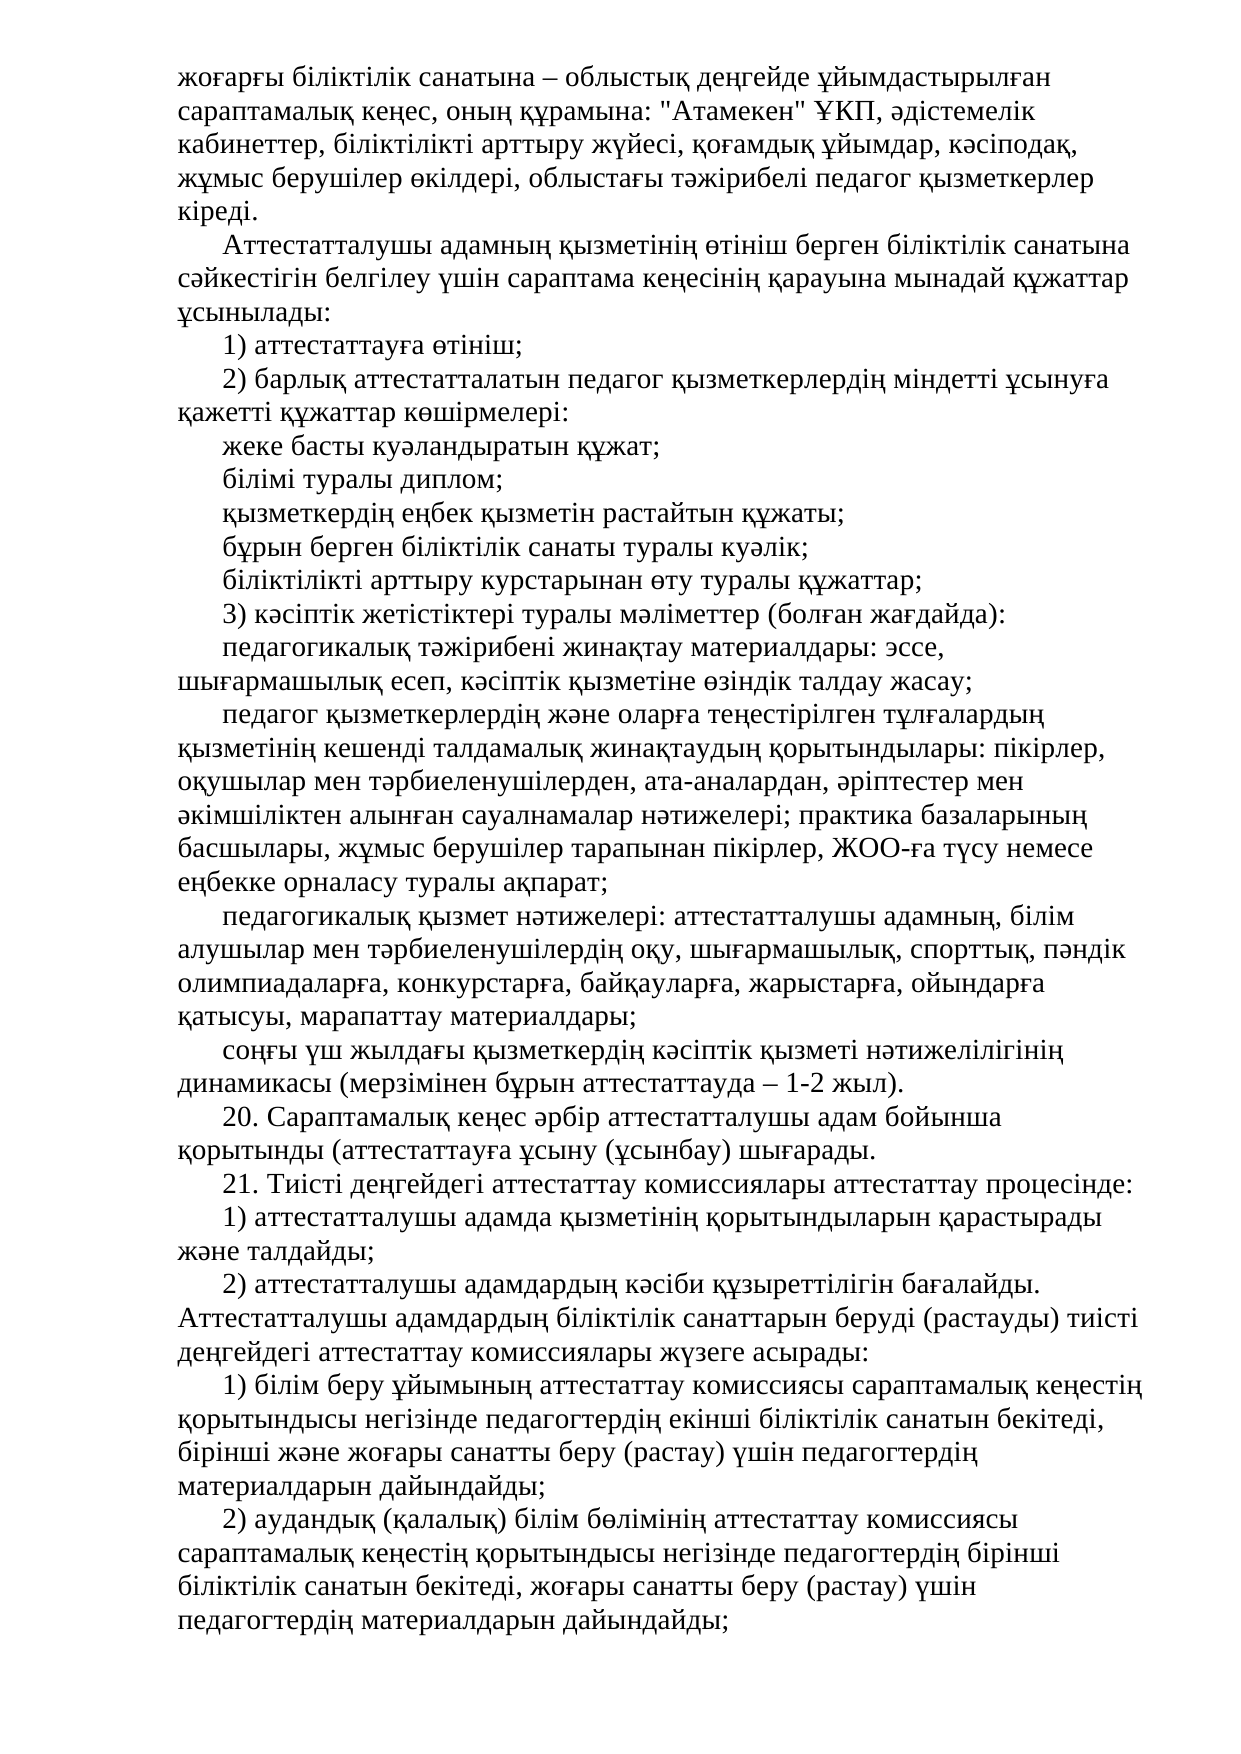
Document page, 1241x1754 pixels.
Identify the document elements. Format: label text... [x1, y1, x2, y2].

text бұрын берген біліктілік санаты туралы куәлік; [177, 529, 1152, 562]
text білімі туралы диплом; [177, 462, 1152, 495]
text біліктілікті арттыру курстарынан өту туралы құжаттар; [177, 562, 1152, 596]
text 21. Тиісті деңгейдегі аттестаттау комиссиялары аттестаттау процесінде: [177, 1166, 1152, 1199]
text Аттестатталушы адамның қызметінің өтініш берген біліктілік санатына сәйкестігін белгілеу үшін сараптама кеңесінің қарауына мынадай құжаттар ұсынылады: [177, 227, 1152, 327]
text 1) аттестаттауға өтініш; [177, 327, 1152, 361]
text 3) кәсіптік жетістіктері туралы мәліметтер (болған жағдайда): [177, 596, 1152, 629]
text педагогикалық тәжірибені жинақтау материалдары: эссе, шығармашылық есеп, кәсіптік қызметіне өзіндік талдау жасау; [177, 629, 1152, 696]
text 20. Сараптамалық кеңес әрбір аттестатталушы адам бойынша қорытынды (аттестаттауға ұсыну (ұсынбау) шығарады. [177, 1099, 1152, 1166]
text соңғы үш жылдағы қызметкердің кәсіптік қызметі нәтижелілігінің динамикасы (мерзімінен бұрын аттестаттауда – 1-2 жыл). [177, 1032, 1152, 1099]
text 1) білім беру ұйымының аттестаттау комиссиясы сараптамалық кеңестің қорытындысы негізінде педагогтердің екінші біліктілік санатын бекітеді, бірінші және жоғары санатты беру (растау) үшін педагогтердің материалдарын дайындайды; [177, 1367, 1152, 1501]
text 2) аттестатталушы адамдардың кәсіби құзыреттілігін бағалайды. Аттестатталушы адамдардың біліктілік санаттарын беруді (растауды) тиісті деңгейдегі аттестаттау комиссиялары жүзеге асырады: [177, 1267, 1152, 1367]
text 2) аудандық (қалалық) білім бөлімінің аттестаттау комиссиясы сараптамалық кеңестің қорытындысы негізінде педагогтердің бірінші біліктілік санатын бекітеді, жоғары санатты беру (растау) үшін педагогтердің материалдарын дайындайды; [177, 1501, 1152, 1636]
text 1) аттестатталушы адамда қызметінің қорытындыларын қарастырады және талдайды; [177, 1199, 1152, 1267]
text жеке басты куәландыратын құжат; [177, 428, 1152, 462]
text 2) барлық аттестатталатын педагог қызметкерлердің міндетті ұсынуға қажетті құжаттар көшірмелері: [177, 361, 1152, 428]
text педагог қызметкерлердің және оларға теңестірілген тұлғалардың қызметінің кешенді талдамалық жинақтаудың қорытындылары: пікірлер, оқушылар мен тәрбиеленушілерден, ата-аналардан, әріптестер мен әкімшіліктен алынған сауалнамалар нәтижелері; практика базаларының басшылары, жұмыс берушілер тарапынан пікірлер, ЖОО-ға түсу немесе еңбекке орналасу туралы ақпарат; [177, 696, 1152, 898]
text қызметкердің еңбек қызметін растайтын құжаты; [177, 495, 1152, 529]
text педагогикалық қызмет нәтижелері: аттестатталушы адамның, білім алушылар мен тәрбиеленушілердің оқу, шығармашылық, спорттық, пәндік олимпиадаларға, конкурстарға, байқауларға, жарыстарға, ойындарға қатысуы, марапаттау материалдары; [177, 898, 1152, 1032]
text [177, 59, 1152, 227]
